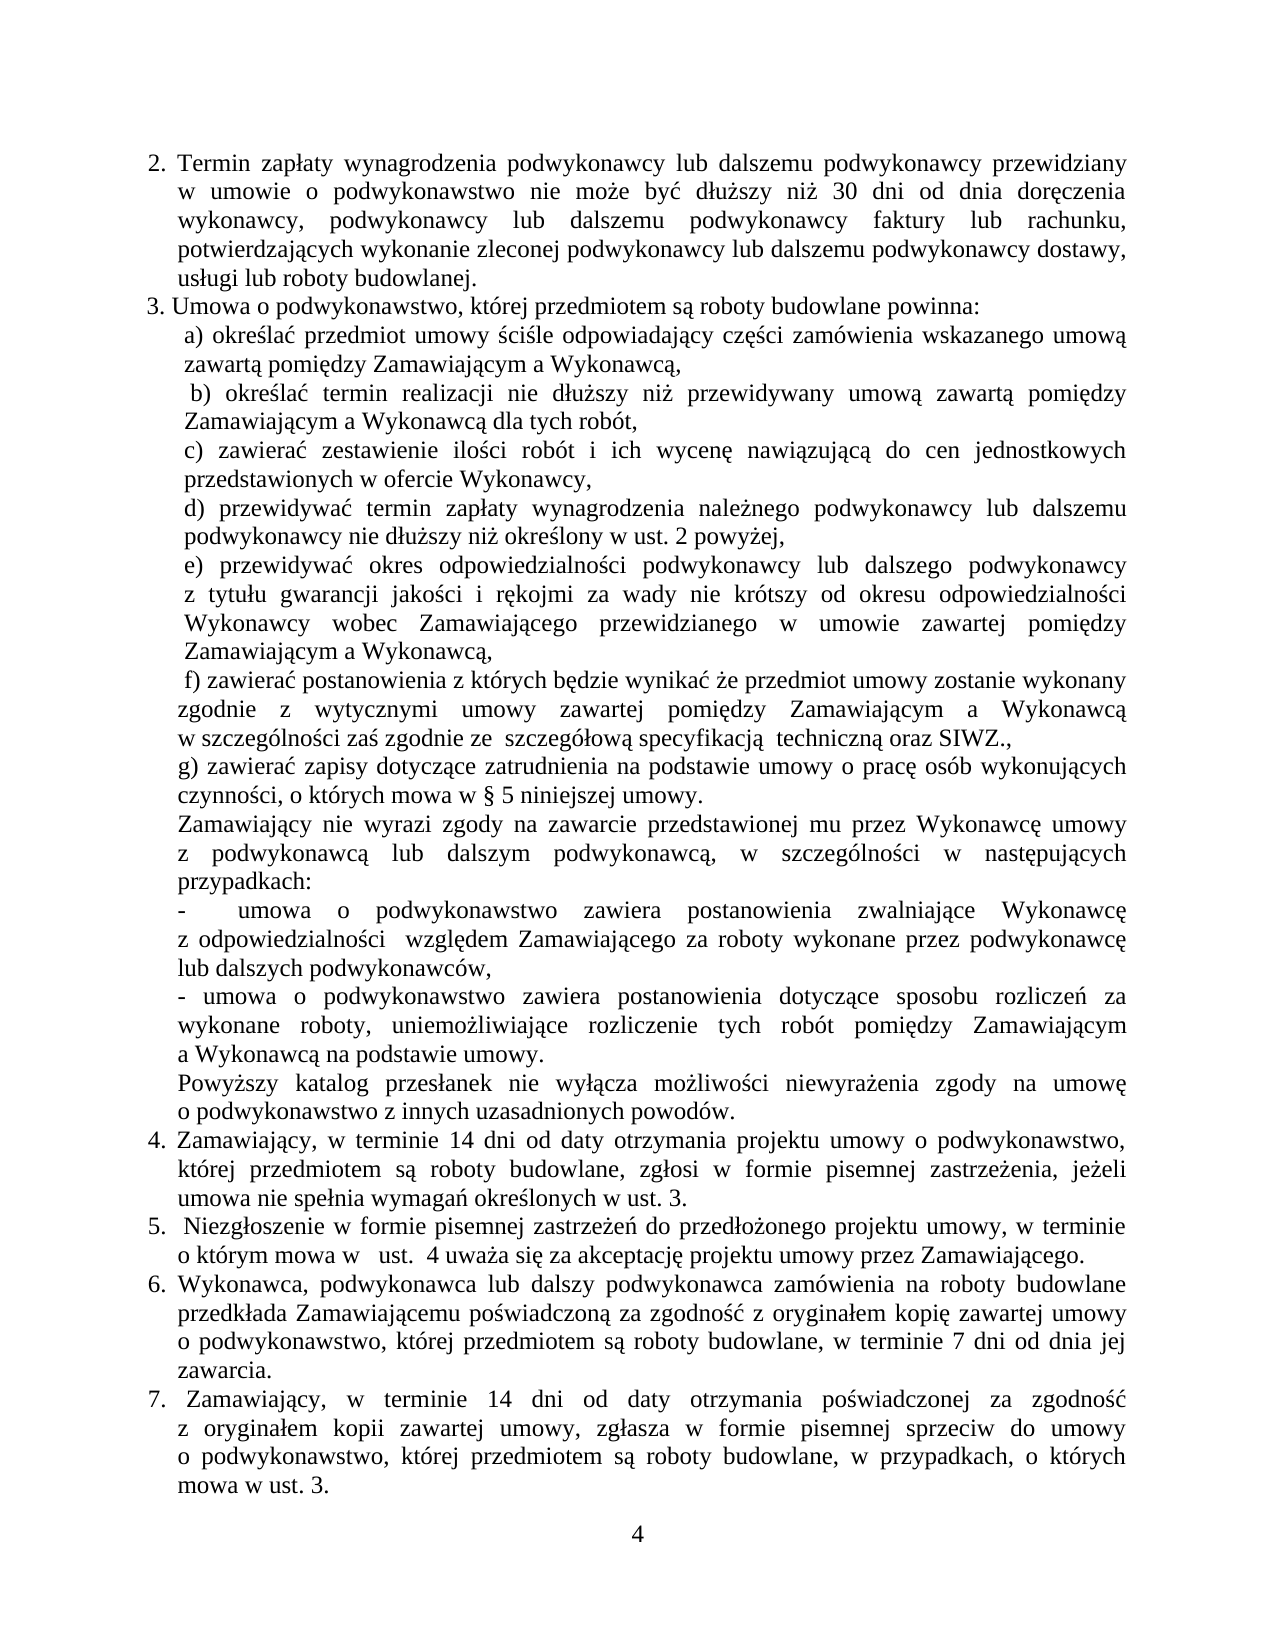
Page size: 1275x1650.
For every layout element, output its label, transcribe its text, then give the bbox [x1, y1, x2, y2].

text d) przewidywać termin zapłaty wynagrodzenia należnego podwykonawcy lub dalszemu podwykonawcy nie dłuższy niż określony w ust. 2 powyżej, [184, 493, 1127, 550]
text - umowa o podwykonawstwo zawiera postanowienia dotyczące sposobu rozliczeń za wykonane roboty, uniemożliwiające rozliczenie tych robót pomiędzy Zamawiającym a Wykonawcą na podstawie umowy. [177, 981, 1127, 1068]
text Powyższy katalog przesłanek nie wyłącza możliwości niewyrażenia zgody na umowę o podwykonawstwo z innych uzasadnionych powodów. [177, 1068, 1127, 1125]
text 7. Zamawiający, w terminie 14 dni od daty otrzymania poświadczonej za zgodność z oryginałem kopii zawartej umowy, zgłasza w formie pisemnej sprzeciw do umowy o podwykonawstwo, której przedmiotem są roboty budowlane, w przypadkach, o których mowa w ust. 3. [148, 1384, 1127, 1499]
text c) zawierać zestawienie ilości robót i ich wycenę nawiązującą do cen jednostkowych przedstawionych w ofercie Wykonawcy, [184, 435, 1127, 493]
text g) zawierać zapisy dotyczące zatrudnienia na podstawie umowy o pracę osób wykonujących czynności, o których mowa w § 5 niniejszej umowy. [177, 751, 1127, 809]
text 4. Zamawiający, w terminie 14 dni od daty otrzymania projektu umowy o podwykonawstwo, której przedmiotem są roboty budowlane, zgłosi w formie pisemnej zastrzeżenia, jeżeli umowa nie spełnia wymagań określonych w ust. 3. [148, 1125, 1127, 1211]
text 3. Umowa o podwykonawstwo, której przedmiotem są roboty budowlane powinna: [146, 291, 1127, 320]
text b) określać termin realizacji nie dłuższy niż przewidywany umową zawartą pomiędzy Zamawiającym a Wykonawcą dla tych robót, [184, 378, 1127, 435]
text e) przewidywać okres odpowiedzialności podwykonawcy lub dalszego podwykonawcy z tytułu gwarancji jakości i rękojmi za wady nie krótszy od okresu odpowiedzialności Wykonawcy wobec Zamawiającego przewidzianego w umowie zawartej pomiędzy Zamawiającym a Wykonawcą, [184, 550, 1127, 665]
text f) zawierać postanowienia z których będzie wynikać że przedmiot umowy zostanie wykonany zgodnie z wytycznymi umowy zawartej pomiędzy Zamawiającym a Wykonawcą w szczególności zaś zgodnie ze szczegółową specyfikacją techniczną oraz SIWZ., [177, 665, 1127, 751]
text 2. Termin zapłaty wynagrodzenia podwykonawcy lub dalszemu podwykonawcy przewidziany w umowie o podwykonawstwo nie może być dłuższy niż 30 dni od dnia doręczenia wykonawcy, podwykonawcy lub dalszemu podwykonawcy faktury lub rachunku, potwierdzających wykonanie zleconej podwykonawcy lub dalszemu podwykonawcy dostawy, usługi lub roboty budowlanej. [148, 148, 1127, 291]
text Zamawiający nie wyrazi zgody na zawarcie przedstawionej mu przez Wykonawcę umowy z podwykonawcą lub dalszym podwykonawcą, w szczególności w następujących przypadkach: [177, 809, 1127, 895]
text 5. Niezgłoszenie w formie pisemnej zastrzeżeń do przedłożonego projektu umowy, w terminie o którym mowa w ust. 4 uważa się za akceptację projektu umowy przez Zamawiającego. [148, 1211, 1127, 1269]
text a) określać przedmiot umowy ściśle odpowiadający części zamówienia wskazanego umową zawartą pomiędzy Zamawiającym a Wykonawcą, [184, 320, 1127, 378]
text 6. Wykonawca, podwykonawca lub dalszy podwykonawca zamówienia na roboty budowlane przedkłada Zamawiającemu poświadczoną za zgodność z oryginałem kopię zawartej umowy o podwykonawstwo, której przedmiotem są roboty budowlane, w terminie 7 dni od dnia jej zawarcia. [148, 1269, 1127, 1384]
text - umowa o podwykonawstwo zawiera postanowienia zwalniające Wykonawcę z odpowiedzialności względem Zamawiającego za roboty wykonane przez podwykonawcę lub dalszych podwykonawców, [177, 895, 1127, 981]
